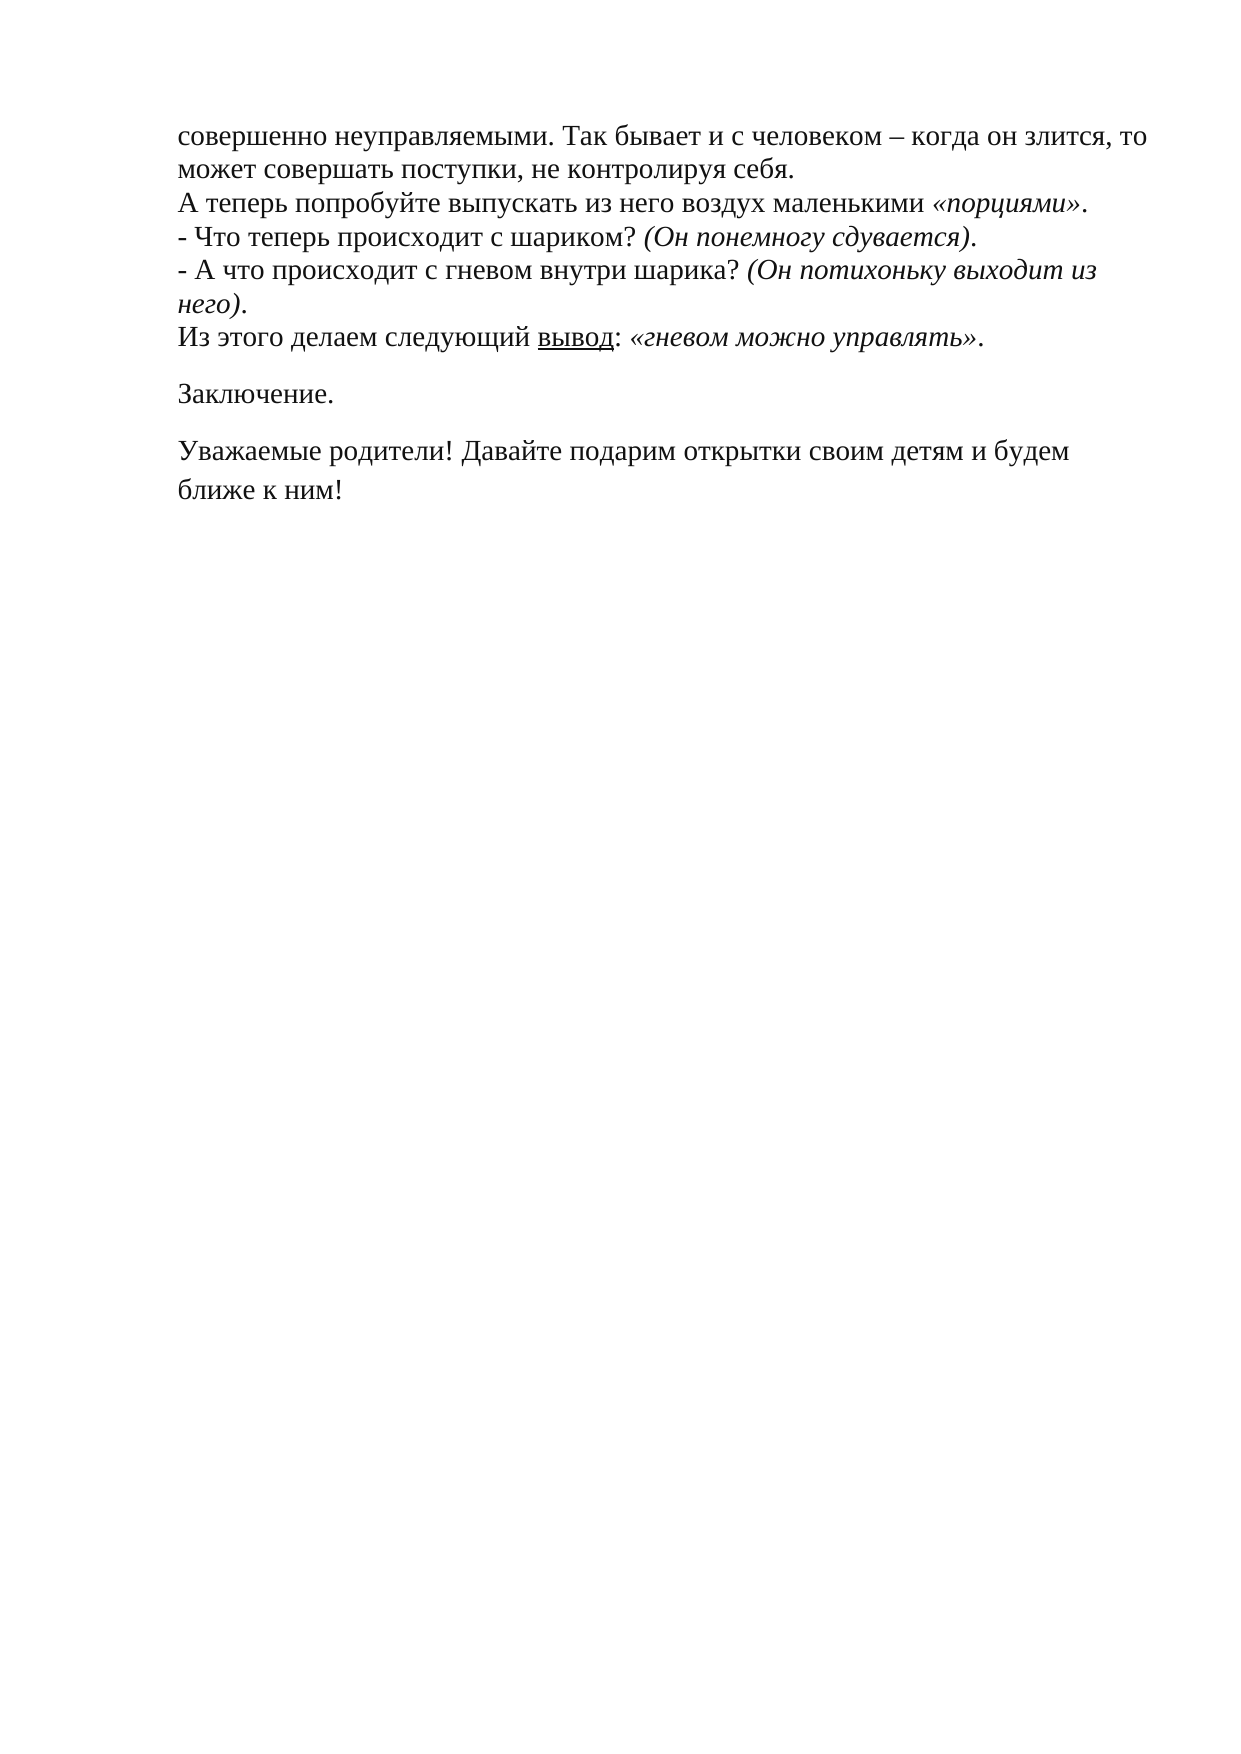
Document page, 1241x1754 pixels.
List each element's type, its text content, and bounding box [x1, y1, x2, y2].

text Заключение. [177, 376, 1152, 410]
text - А что происходит с гневом внутри шарика? (Он потихоньку выходит из него). [177, 252, 1152, 319]
text Из этого делаем следующий вывод: «гневом можно управлять». [177, 319, 1152, 353]
text Уважаемые родители! Давайте подарим открытки своим детям и будем ближе к ним! [177, 433, 1152, 505]
text - Что теперь происходит с шариком? (Он понемногу сдувается). [177, 219, 1152, 252]
text А теперь попробуйте выпускать из него воздух маленькими «порциями». [177, 185, 1152, 219]
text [177, 118, 1152, 185]
